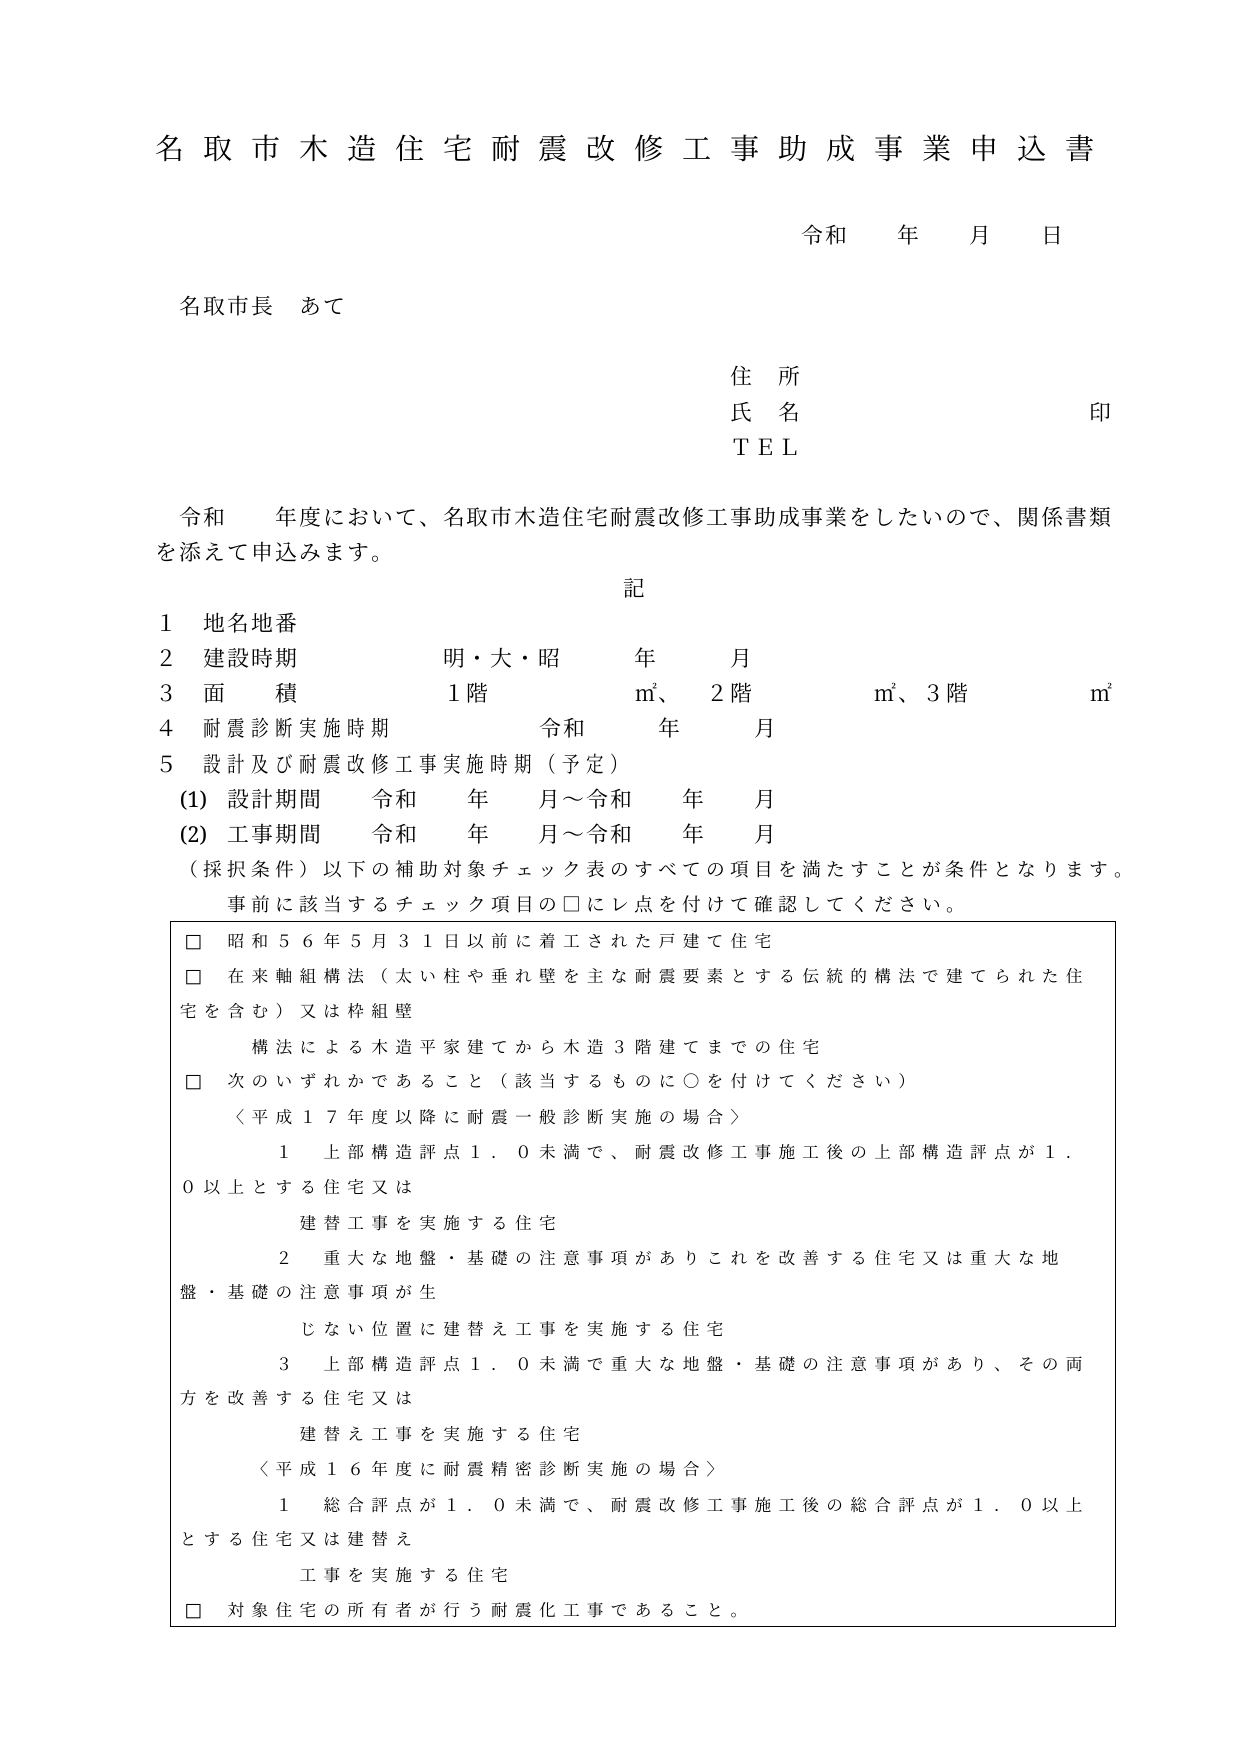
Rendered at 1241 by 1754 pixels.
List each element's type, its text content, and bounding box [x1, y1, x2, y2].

text （採択条件）以下の補助対象チェック表のすべての項目を満たすことが条件となります。 [156, 851, 1114, 886]
text 事前に該当するチェック項目の□にレ点を付けて確認してください。 [156, 886, 1114, 921]
text (1) 設計期間 令和 年 月～令和 年 月 [156, 780, 1114, 815]
text ４ 耐震診断実施時期 令和 年 月 [156, 710, 1114, 745]
text ３ 面 積 １階 ㎡、 ２階 ㎡、３階 ㎡ [156, 674, 1114, 710]
text １ 地名地番 [156, 604, 1114, 639]
text 令和 年 月 日 [156, 217, 1114, 252]
text 記 [156, 569, 1114, 604]
text ２ 建設時期 明・大・昭 年 月 [156, 639, 1114, 674]
text 令和 年度において、名取市木造住宅耐震改修工事助成事業をしたいので、関係書類を添えて申込みます。 [156, 498, 1114, 569]
text 住 所 [710, 358, 1114, 393]
text 名取市木造住宅耐震改修工事助成事業申込書 [156, 111, 1114, 182]
text ５ 設計及び耐震改修工事実施時期（予定） [156, 745, 1114, 780]
text ＴＥＬ [710, 428, 1114, 463]
text 氏 名 印 [710, 393, 1114, 428]
text (2) 工事期間 令和 年 月～令和 年 月 [156, 815, 1114, 851]
text 名取市長 あて [156, 287, 1114, 322]
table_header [171, 922, 1115, 1626]
